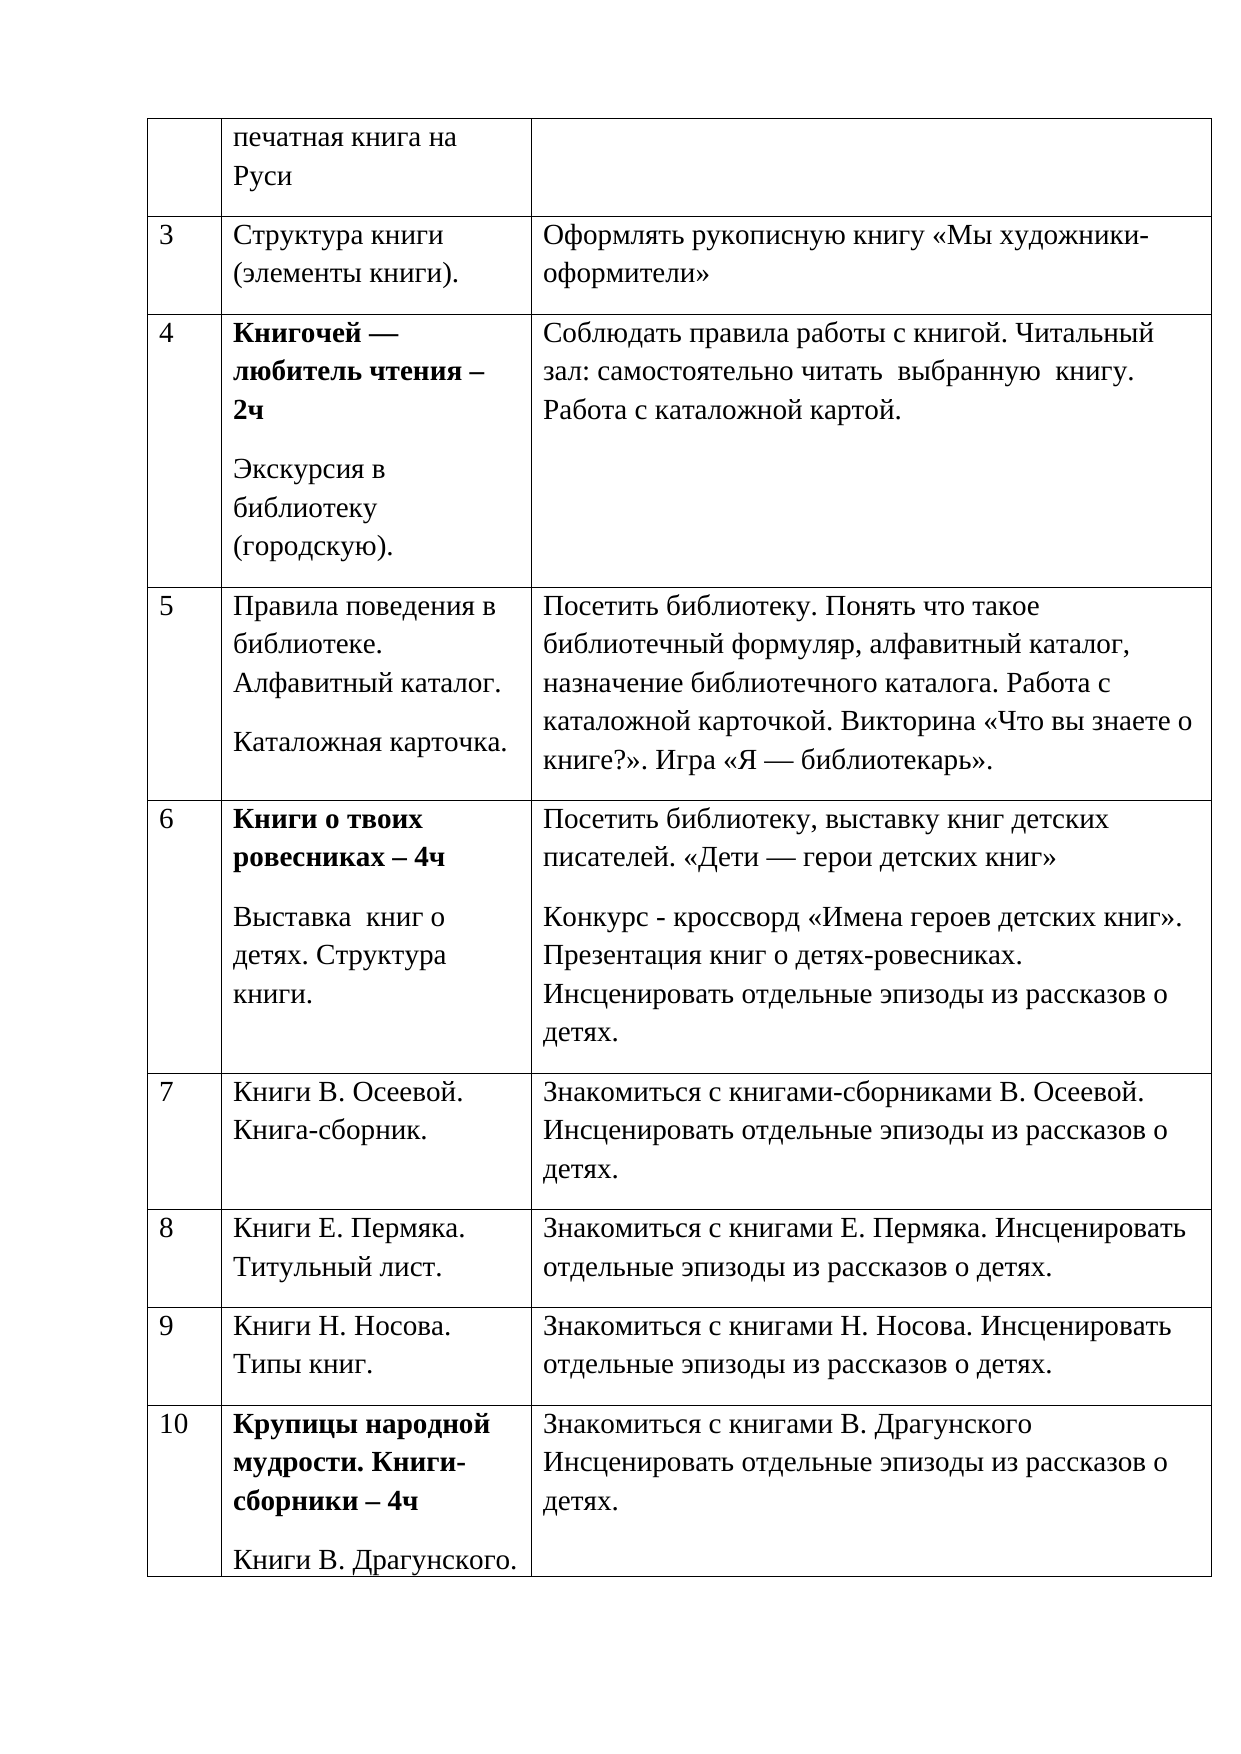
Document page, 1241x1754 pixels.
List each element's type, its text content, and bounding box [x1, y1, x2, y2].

table_cell 10 [148, 1406, 221, 1576]
table_cell 5 [148, 588, 221, 800]
table_cell Книги В. Осеевой. Книга-сборник. [222, 1074, 531, 1209]
table_cell 9 [148, 1308, 221, 1405]
table_cell Книги о твоих ровесниках – 4ч Выставка книг о детях. Структура книги. [222, 801, 531, 1073]
table_cell Структура книги (элементы книги). [222, 217, 531, 314]
table_cell Книгочей — любитель чтения – 2ч Экскурсия в библиотеку (городскую). [222, 315, 531, 587]
table_cell Посетить библиотеку, выставку книг детских писателей. «Дети — герои детских книг» Конкурс - кроссворд «Имена героев детских книг». Презентация книг о детях-ровесниках. Инсценировать отдельные эпизоды из рассказов о детях. [532, 801, 1211, 1073]
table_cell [532, 1406, 1211, 1576]
table_cell Соблюдать правила работы с книгой. Читальный зал: самостоятельно читать выбранную книгу. Работа с каталожной картой. [532, 315, 1211, 587]
table_cell Знакомиться с книгами Н. Носова. Инсценировать отдельные эпизоды из рассказов о детях. [532, 1308, 1211, 1405]
table_cell 3 [148, 217, 221, 314]
table_cell Книги Н. Носова. Типы книг. [222, 1308, 531, 1405]
table_cell Правила поведения в библиотеке. Алфавитный каталог. Каталожная карточка. [222, 588, 531, 800]
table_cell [532, 119, 1211, 216]
table_cell Оформлять рукописную книгу «Мы художники-оформители» [532, 217, 1211, 314]
table_cell Книги Е. Пермяка. Титульный лист. [222, 1210, 531, 1307]
table_cell Знакомиться с книгами Е. Пермяка. Инсценировать отдельные эпизоды из рассказов о детях. [532, 1210, 1211, 1307]
table_cell Знакомиться с книгами-сборниками В. Осеевой. Инсценировать отдельные эпизоды из рассказов о детях. [532, 1074, 1211, 1209]
table_cell Посетить библиотеку. Понять что такое библиотечный формуляр, алфавитный каталог, назначение библиотечного каталога. Работа с каталожной карточкой. Викторина «Что вы знаете о книге?». Игра «Я — библиотекарь». [532, 588, 1211, 800]
table_cell 4 [148, 315, 221, 587]
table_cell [222, 1406, 531, 1576]
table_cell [222, 119, 531, 216]
table_cell 7 [148, 1074, 221, 1209]
table_cell 8 [148, 1210, 221, 1307]
table_cell 2 [148, 119, 221, 216]
table_cell 6 [148, 801, 221, 1073]
